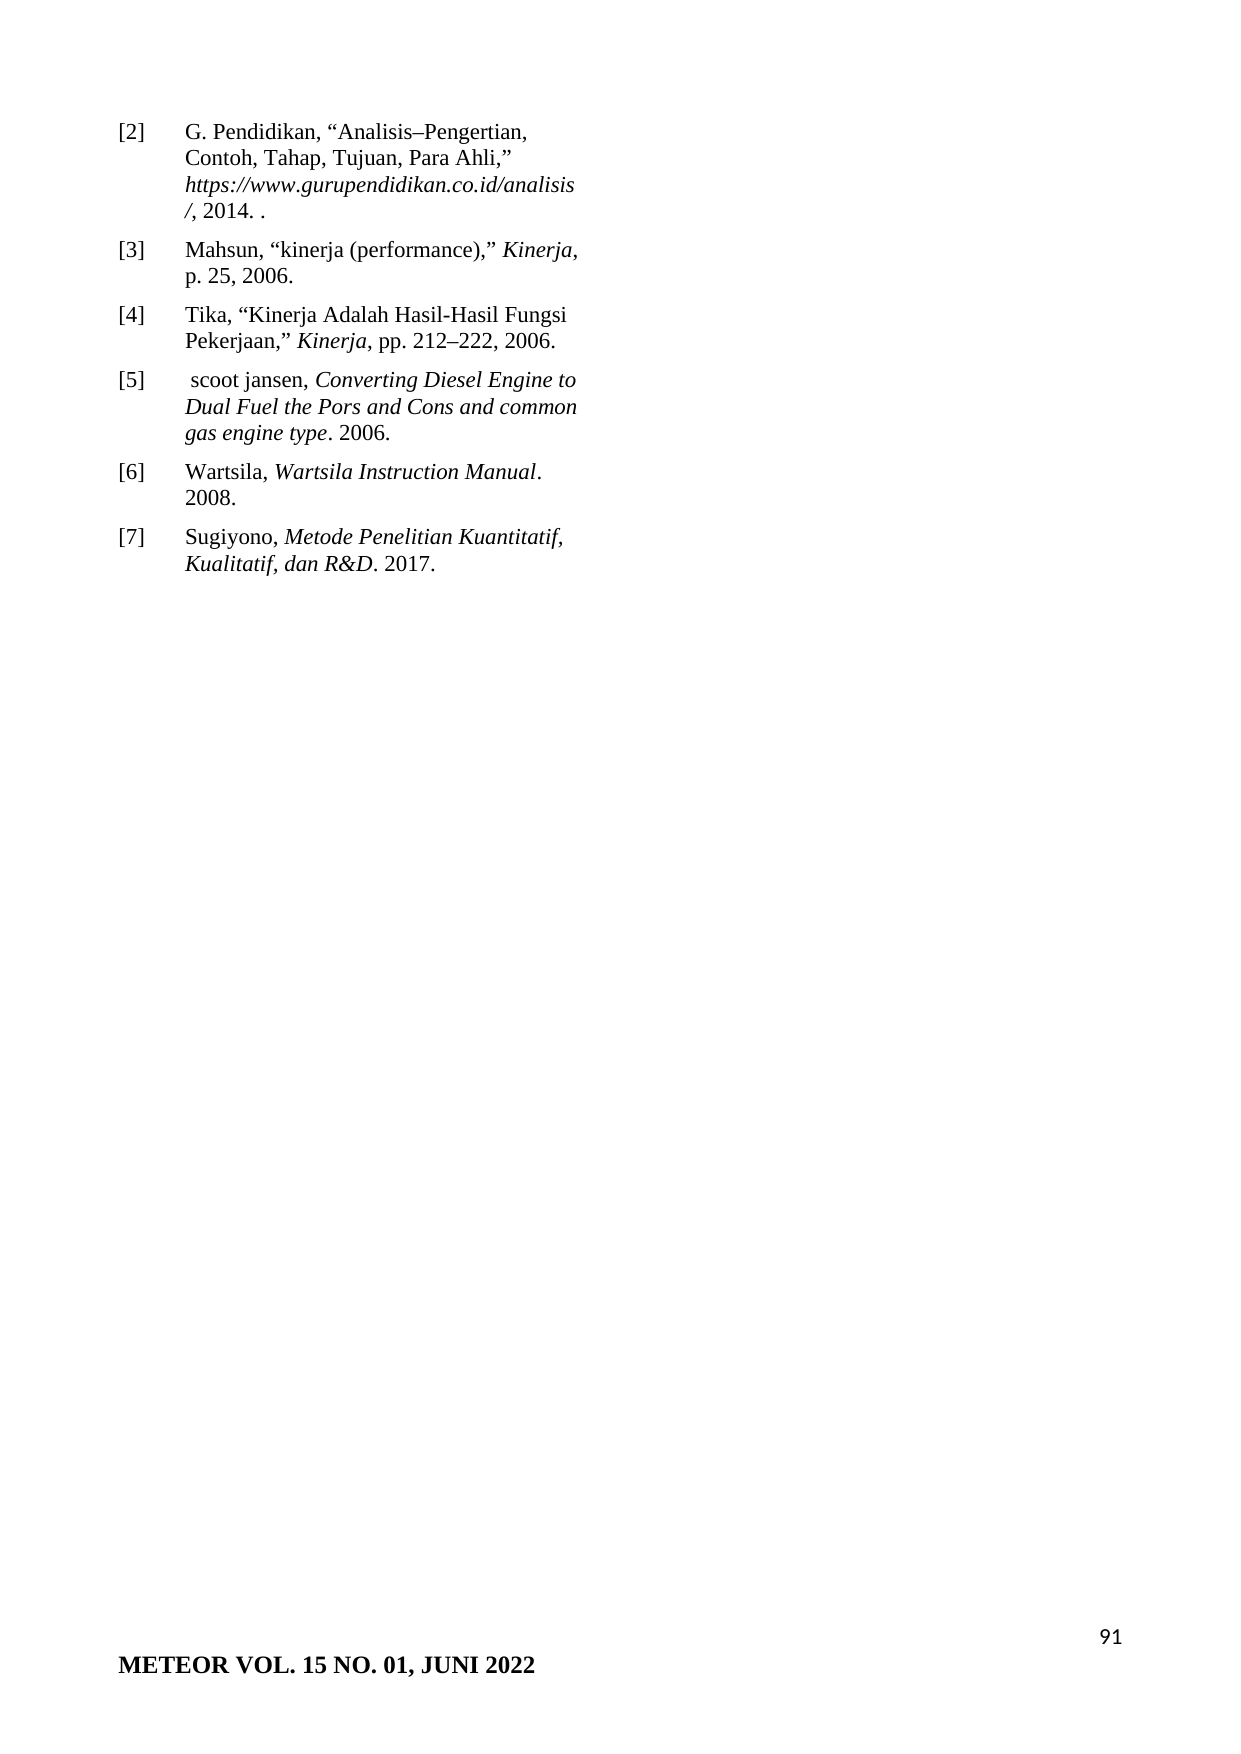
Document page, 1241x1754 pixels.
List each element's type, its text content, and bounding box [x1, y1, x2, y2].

text [5] scoot jansen, Converting Diesel Engine to Dual Fuel the Pors and Cons and common gas engine type. 2006. [118, 366, 583, 446]
text [2] G. Pendidikan, “Analisis–Pengertian, Contoh, Tahap, Tujuan, Para Ahli,” https://www.gurupendidikan.co.id/analisis/, 2014. . [118, 118, 583, 223]
text [4] Tika, “Kinerja Adalah Hasil-Hasil Fungsi Pekerjaan,” Kinerja, pp. 212–222, 2006. [118, 301, 583, 354]
text [6] Wartsila, Wartsila Instruction Manual. 2008. [118, 458, 583, 511]
text [3] Mahsun, “kinerja (performance),” Kinerja, p. 25, 2006. [118, 236, 583, 289]
text [7] Sugiyono, Metode Penelitian Kuantitatif, Kualitatif, dan R&D. 2017. [118, 523, 583, 576]
